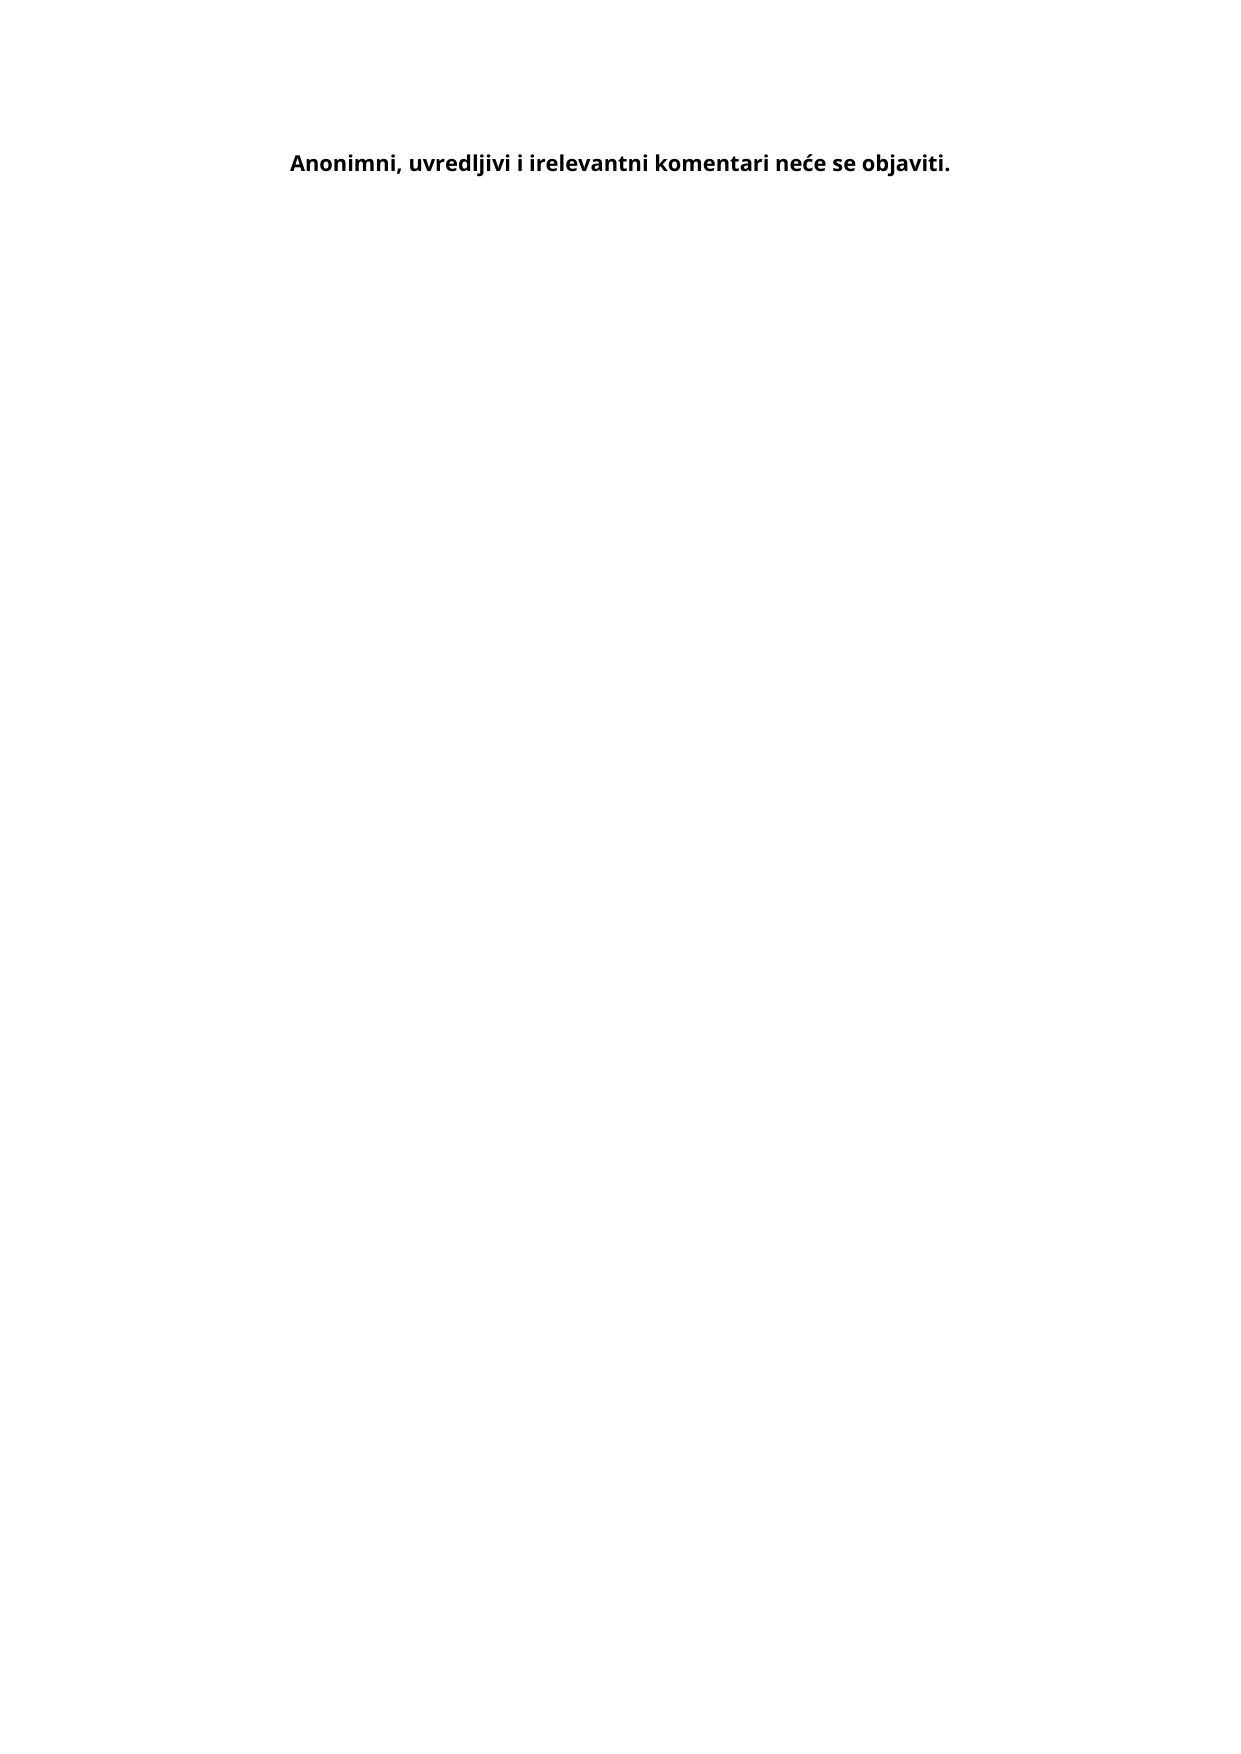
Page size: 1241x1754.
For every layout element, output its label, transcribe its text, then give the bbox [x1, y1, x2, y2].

text Anonimni, uvredljivi i irelevantni komentari neće se objaviti. [148, 148, 1093, 177]
